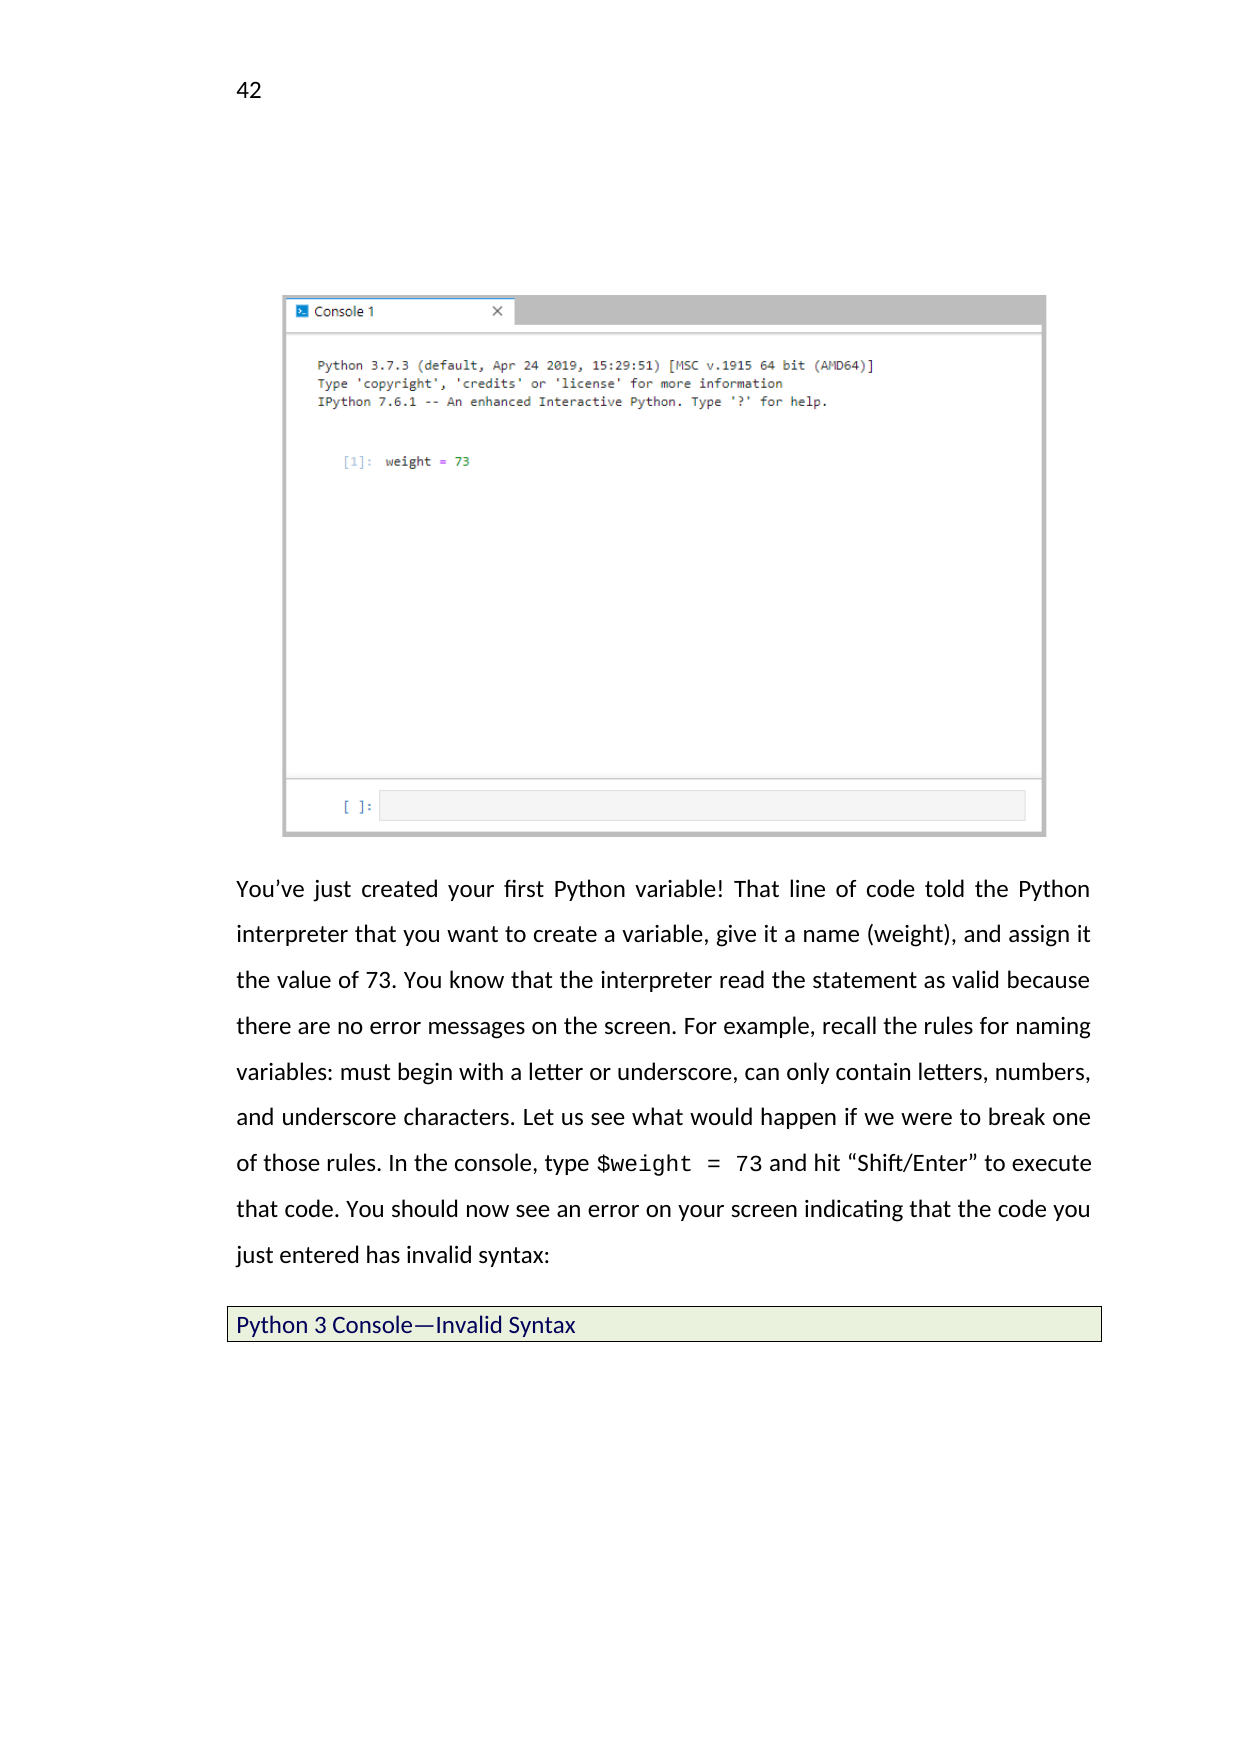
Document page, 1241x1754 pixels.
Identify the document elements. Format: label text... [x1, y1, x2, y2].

text Python 3 Console—Invalid Syntax [228, 1307, 1101, 1341]
picture [282, 295, 1047, 837]
text You’ve just created your first Python variable! That line of code told the Python interpreter that you want to create a variable, give it a name (weight), and assign it the value of 73. You know that the interpreter read the statement as valid because there are no error messages on the screen. For example, recall the rules for naming variables: must begin with a letter or underscore, can only contain letters, numbers, and underscore characters. Let us see what would happen if we were to break one of those rules. In the console, type $weight = 73 and hit “Shift/Enter” to execute that code. You should now see an error on your screen indicating that the code you just entered has invalid syntax: [236, 873, 1092, 1270]
